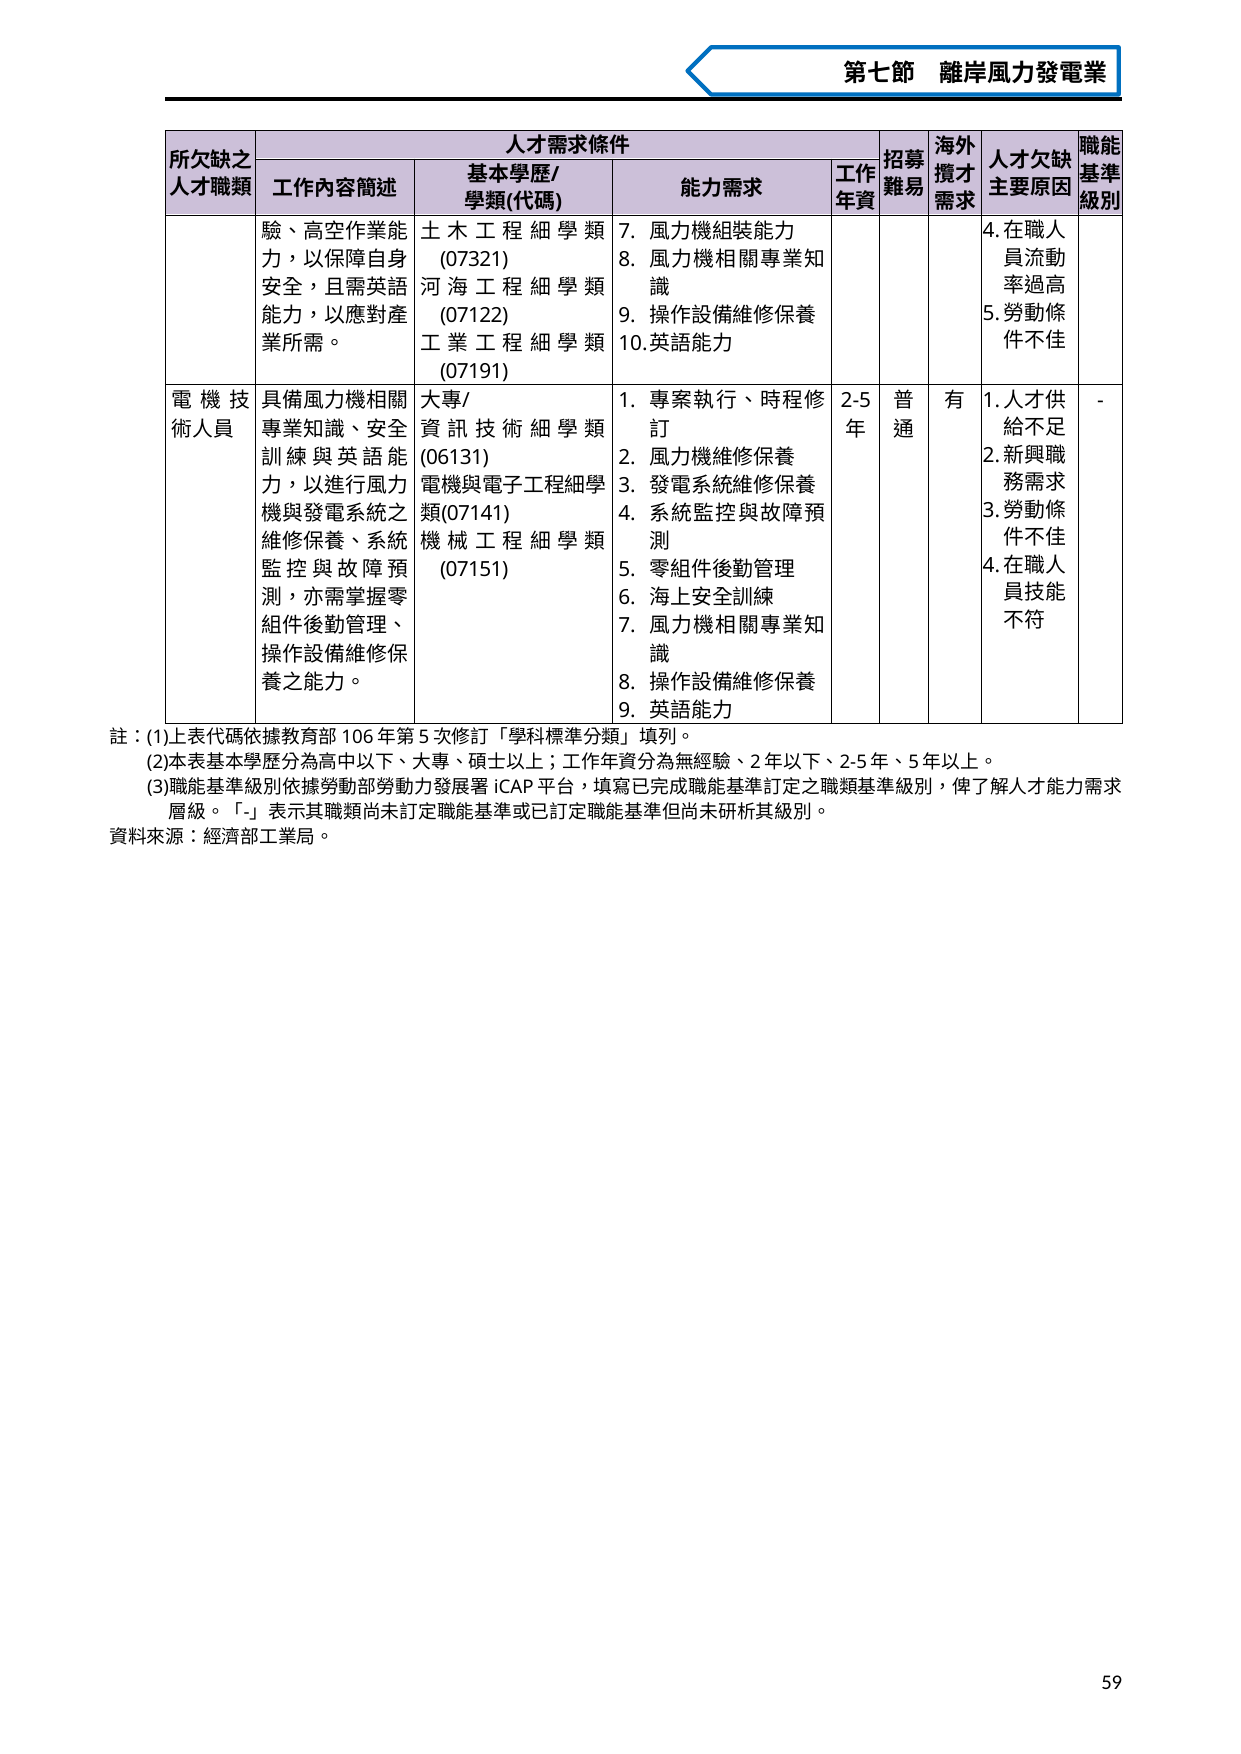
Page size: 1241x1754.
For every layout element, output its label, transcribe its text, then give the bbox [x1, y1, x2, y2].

table_header 招募難易 [880, 131, 928, 214]
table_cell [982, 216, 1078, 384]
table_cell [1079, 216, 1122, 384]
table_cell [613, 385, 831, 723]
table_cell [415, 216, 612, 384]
text 註：(1)上表代碼依據教育部106年第5次修訂「學科標準分類」填列。 [109, 724, 1122, 749]
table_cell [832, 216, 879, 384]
table_header 人才需求條件 [256, 131, 879, 158]
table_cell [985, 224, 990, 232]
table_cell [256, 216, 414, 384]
table_header 人才欠缺 主要原因 [982, 131, 1078, 214]
text (2)本表基本學歷分為高中以下、大專、碩士以上；工作年資分為無經驗、2年以下、2-5年、5年以上。 [109, 749, 1122, 774]
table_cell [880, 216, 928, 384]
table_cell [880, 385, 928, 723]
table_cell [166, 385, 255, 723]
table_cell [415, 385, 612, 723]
table_cell 能力需求 [613, 160, 831, 214]
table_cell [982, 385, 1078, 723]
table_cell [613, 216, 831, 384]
table_cell 基本學歷/ 學類(代碼) [415, 160, 612, 214]
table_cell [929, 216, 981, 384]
text 資料來源：經濟部工業局。 [109, 824, 1122, 849]
text (3)職能基準級別依據勞動部勞動力發展署iCAP平台，填寫已完成職能基準訂定之職類基準級別，俾了解人才能力需求層級。「-」表示其職類尚未訂定職能基準或已訂定職能基準但尚未研析其級別。 [109, 774, 1122, 824]
table_header 海外攬才需求 [929, 131, 981, 214]
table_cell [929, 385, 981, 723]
table_cell 工作 年資 [832, 160, 879, 214]
table_cell 工作內容簡述 [256, 160, 414, 214]
table_header 所欠缺之 人才職類 [166, 131, 255, 214]
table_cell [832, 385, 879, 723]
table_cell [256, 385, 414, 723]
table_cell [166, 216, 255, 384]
table_header 職能基準級別 [1079, 131, 1122, 214]
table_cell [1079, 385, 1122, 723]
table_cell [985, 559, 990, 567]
